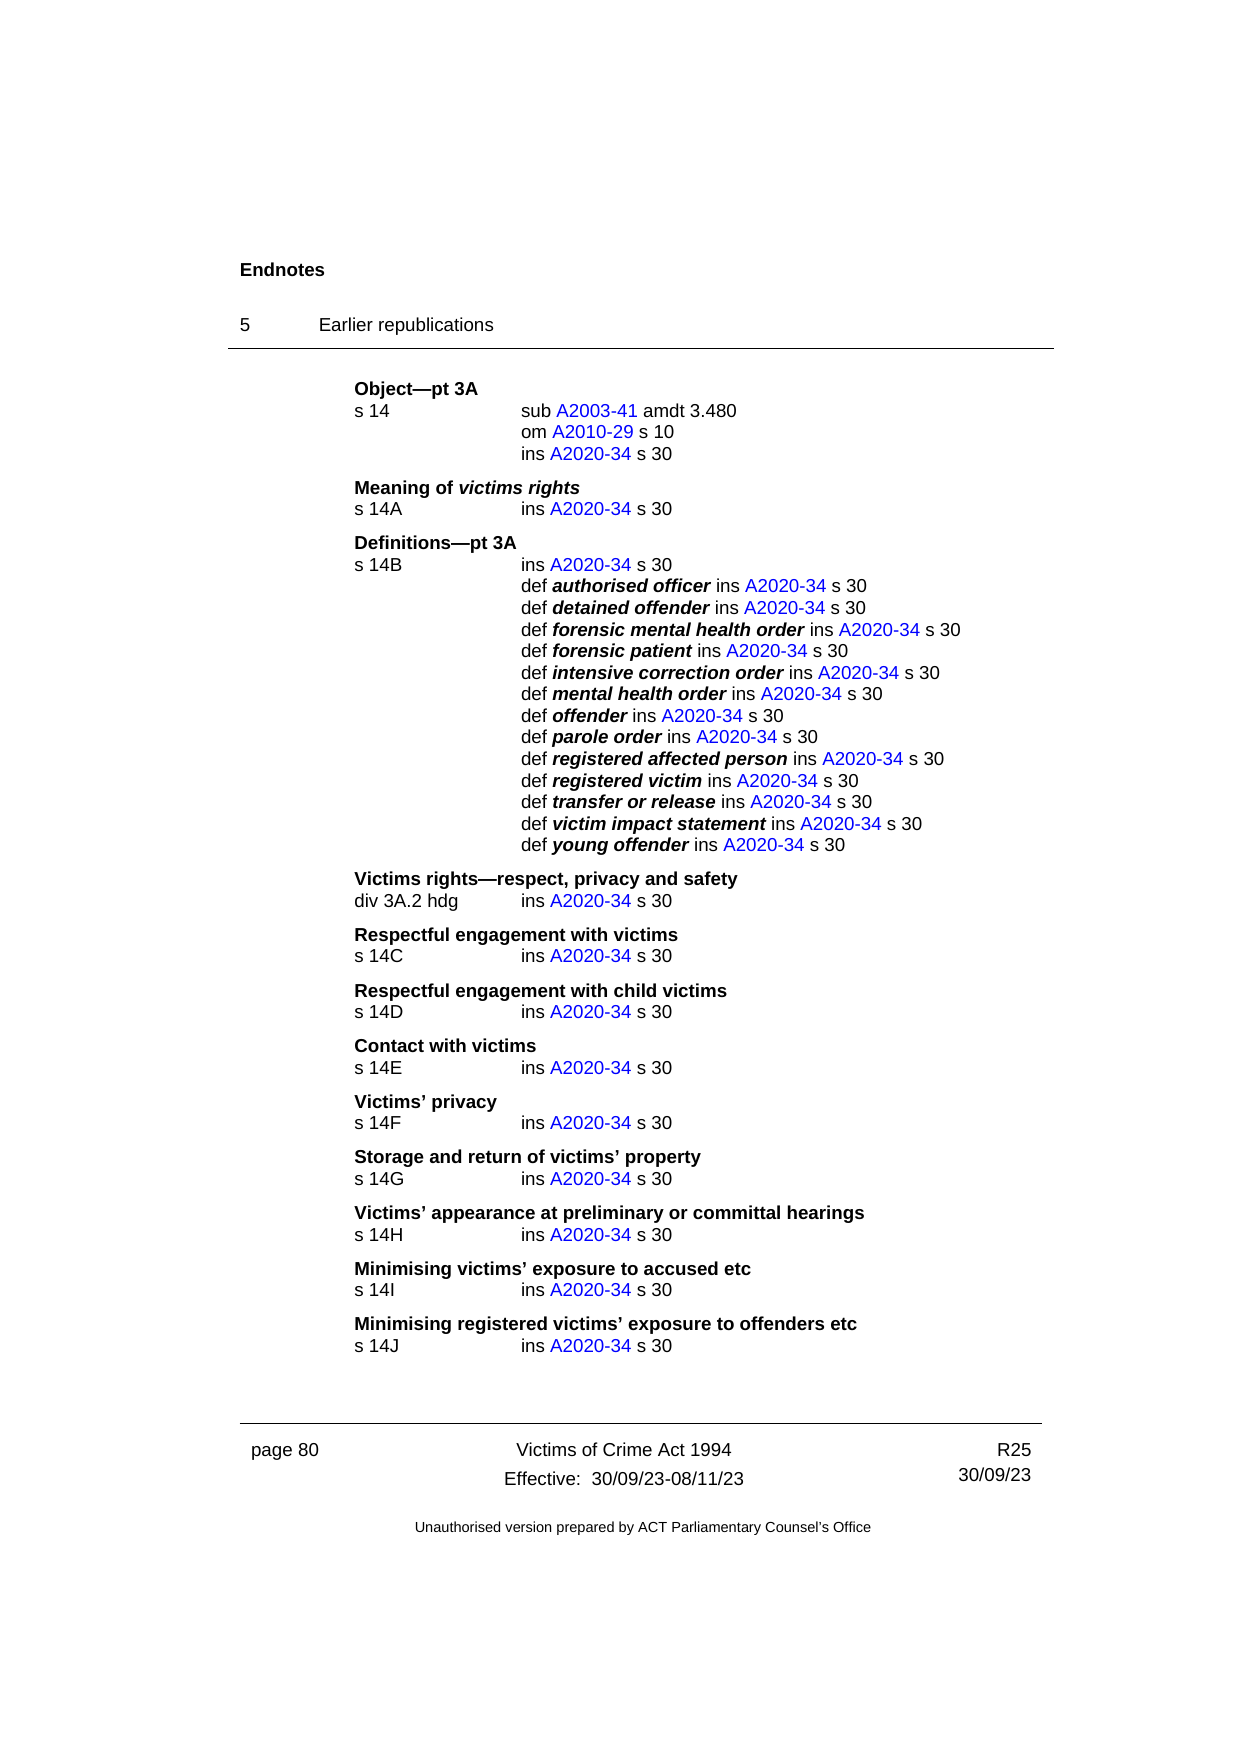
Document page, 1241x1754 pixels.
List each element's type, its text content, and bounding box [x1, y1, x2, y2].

text def authorised officer ins A2020-34 s 30 [354, 575, 1042, 597]
text def parole order ins A2020-34 s 30 [354, 726, 1042, 748]
text def intensive correction order ins A2020-34 s 30 [354, 662, 1042, 683]
text s 14F ins A2020-34 s 30 [354, 1112, 1042, 1134]
text Victims’ appearance at preliminary or committal hearings [354, 1202, 1042, 1223]
text def victim impact statement ins A2020-34 s 30 [354, 812, 1042, 834]
text def young offender ins A2020-34 s 30 [354, 834, 1042, 856]
text Definitions—pt 3A [354, 532, 1042, 554]
text Storage and return of victims’ property [354, 1146, 1042, 1168]
text def detained offender ins A2020-34 s 30 [354, 597, 1042, 618]
text s 14J ins A2020-34 s 30 [354, 1335, 1042, 1356]
text def offender ins A2020-34 s 30 [354, 705, 1042, 726]
text Contact with victims [354, 1035, 1042, 1057]
text s 14 sub A2003-41 amdt 3.480 [354, 399, 1042, 421]
text Respectful engagement with child victims [354, 979, 1042, 1001]
text Victims’ privacy [354, 1091, 1042, 1112]
text s 14E ins A2020-34 s 30 [354, 1057, 1042, 1078]
text Meaning of victims rights [354, 477, 1042, 498]
text def mental health order ins A2020-34 s 30 [354, 683, 1042, 705]
text s 14G ins A2020-34 s 30 [354, 1168, 1042, 1189]
text div 3A.2 hdg ins A2020-34 s 30 [354, 890, 1042, 911]
text om A2010-29 s 10 [354, 421, 1042, 442]
text s 14B ins A2020-34 s 30 [354, 554, 1042, 575]
text Respectful engagement with victims [354, 924, 1042, 945]
text Object—pt 3A [354, 378, 1042, 399]
text Victims rights—respect, privacy and safety [354, 868, 1042, 890]
text s 14A ins A2020-34 s 30 [354, 498, 1042, 520]
text ins A2020-34 s 30 [354, 442, 1042, 464]
text s 14I ins A2020-34 s 30 [354, 1279, 1042, 1301]
text def registered affected person ins A2020-34 s 30 [354, 748, 1042, 769]
text s 14C ins A2020-34 s 30 [354, 945, 1042, 967]
text Minimising victims’ exposure to accused etc [354, 1257, 1042, 1279]
text s 14H ins A2020-34 s 30 [354, 1223, 1042, 1245]
text def transfer or release ins A2020-34 s 30 [354, 791, 1042, 812]
text s 14D ins A2020-34 s 30 [354, 1001, 1042, 1022]
text Minimising registered victims’ exposure to offenders etc [354, 1313, 1042, 1335]
text def registered victim ins A2020-34 s 30 [354, 769, 1042, 791]
text def forensic mental health order ins A2020-34 s 30 [354, 618, 1042, 640]
text def forensic patient ins A2020-34 s 30 [354, 640, 1042, 662]
